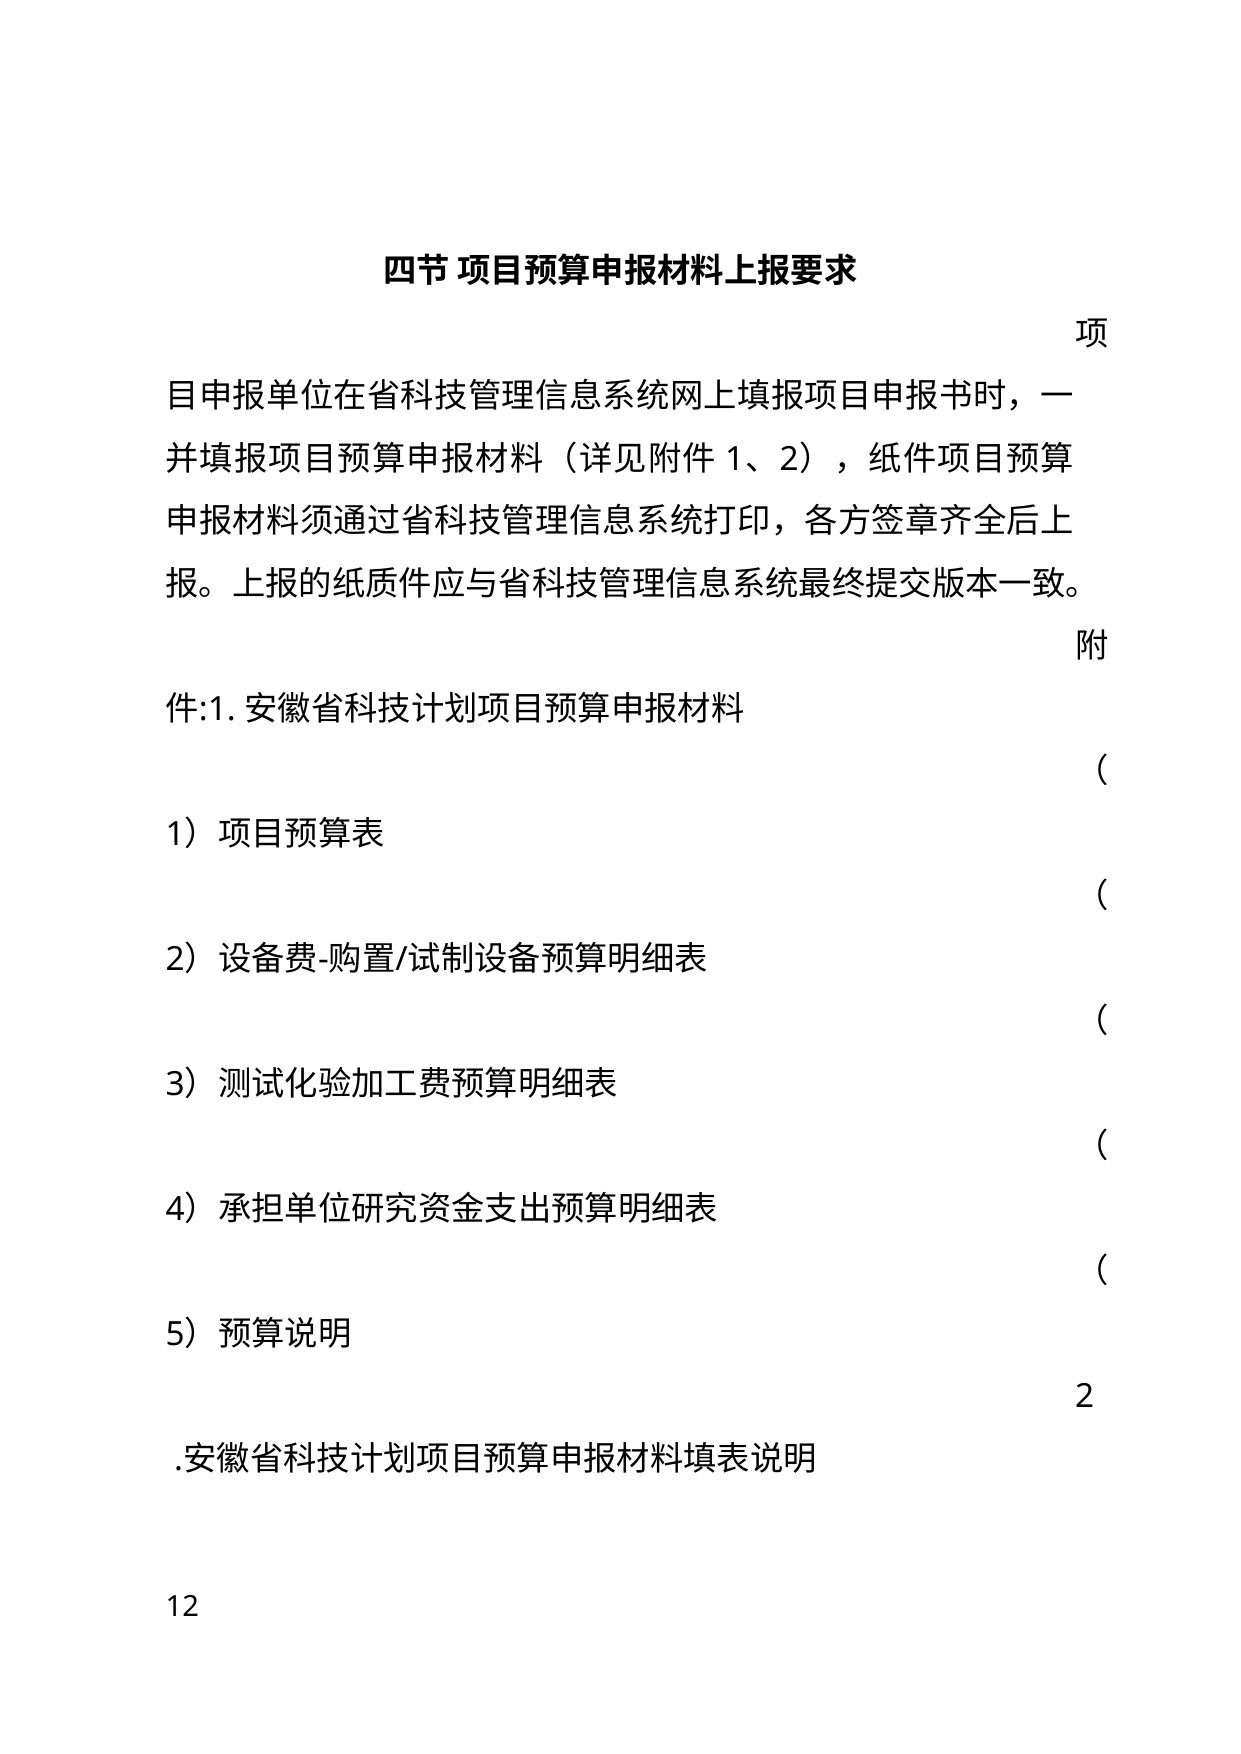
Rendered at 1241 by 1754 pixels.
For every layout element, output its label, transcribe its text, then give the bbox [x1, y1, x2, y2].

text 第四节 项目预算申报材料上报要求 [165, 233, 1075, 295]
text 项目申报单位在省科技管理信息系统网上填报项目申报书时，一并填报项目预算申报材料（详见附件1、2），纸件项目预算申报材料须通过省科技管理信息系统打印，各方签章齐全后上报。上报的纸质件应与省科技管理信息系统最终提交版本一致。 [165, 295, 1075, 608]
text （3）测试化验加工费预算明细表 [165, 983, 1075, 1108]
text 2 .安徽省科技计划项目预算申报材料填表说明 [165, 1358, 1075, 1483]
text （1）项目预算表 [165, 733, 1075, 858]
text 附件:1. 安徽省科技计划项目预算申报材料 [165, 608, 1075, 733]
text （4）承担单位研究资金支出预算明细表 [165, 1108, 1075, 1233]
text （2）设备费-购置/试制设备预算明细表 [165, 858, 1075, 983]
text （5）预算说明 [165, 1233, 1075, 1358]
